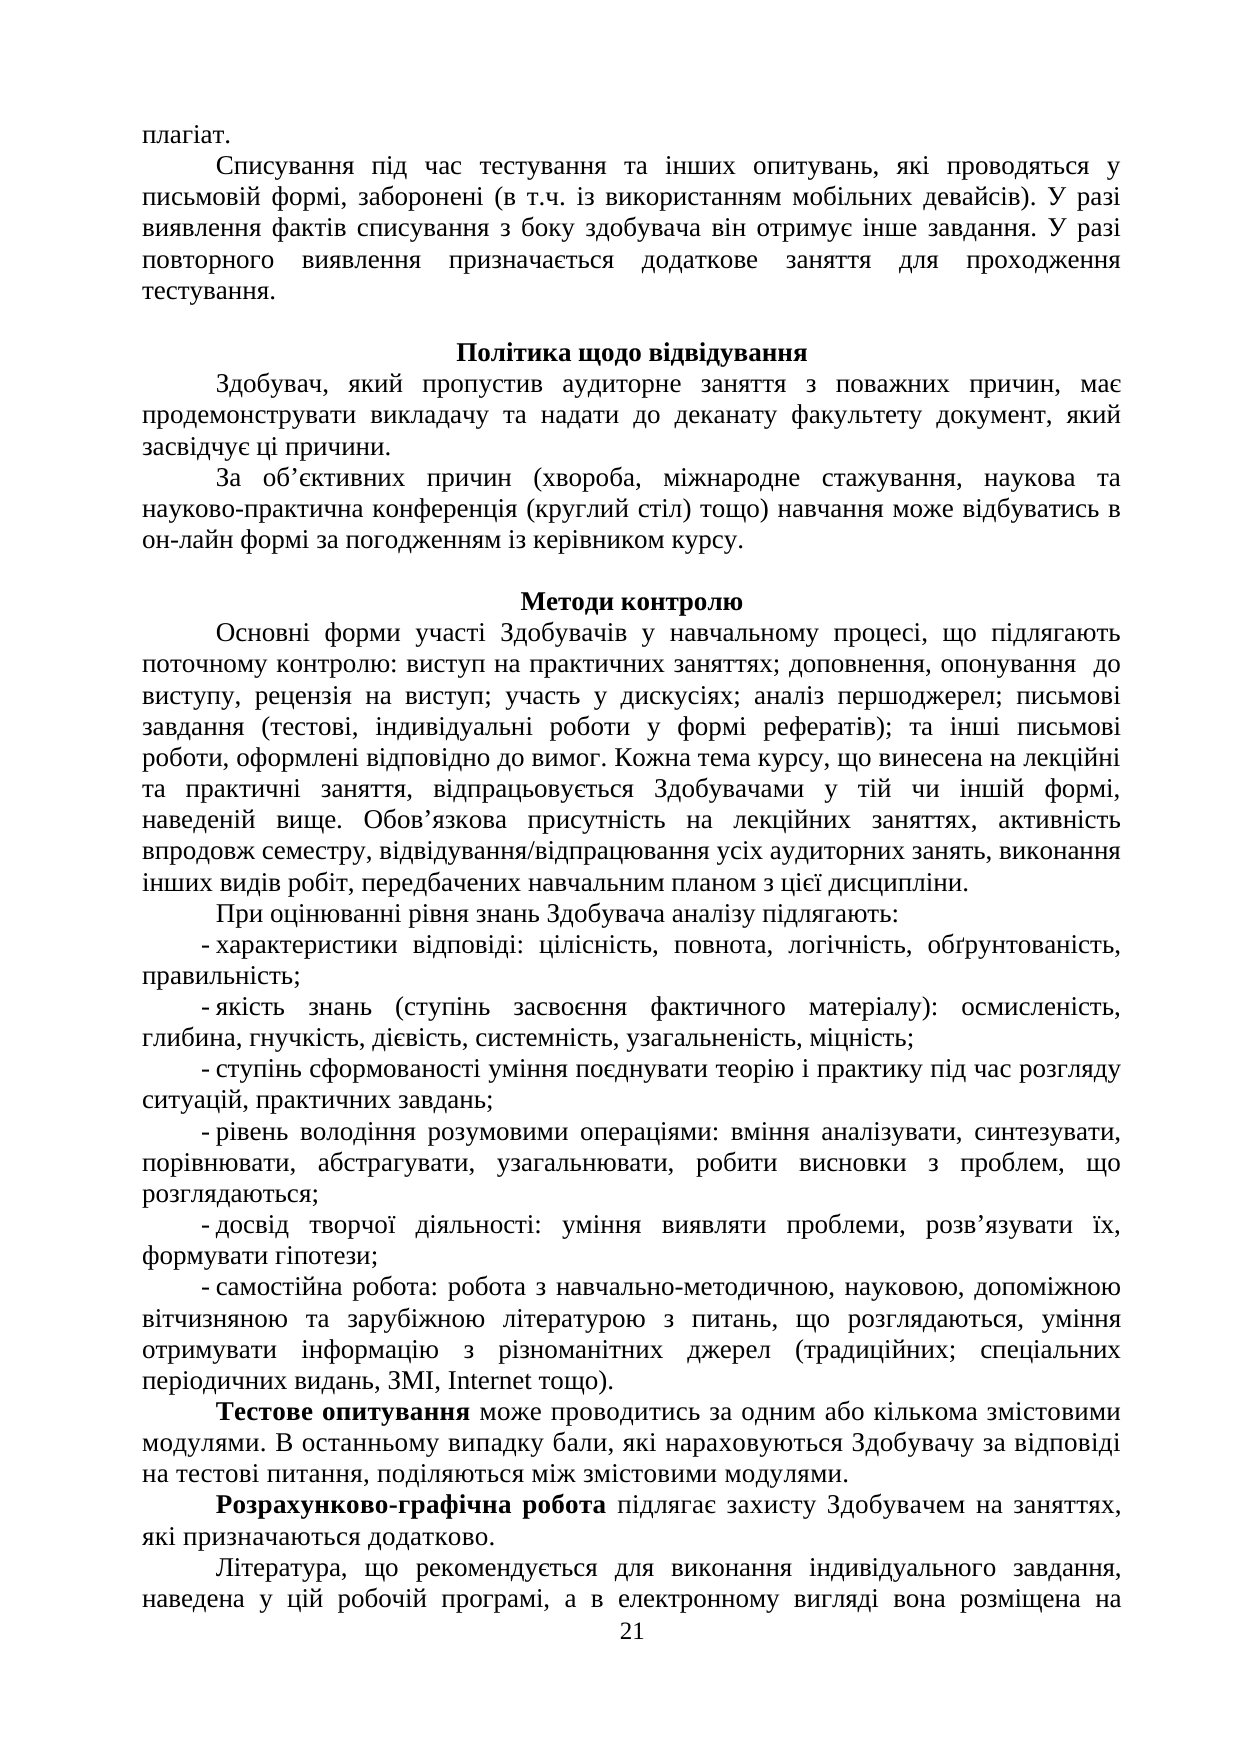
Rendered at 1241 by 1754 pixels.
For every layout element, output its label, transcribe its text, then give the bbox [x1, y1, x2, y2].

list - досвід творчої діяльності: уміння виявляти проблеми, розв’язувати їх, формувати гіпотези; [142, 1208, 1122, 1271]
list - характеристики відповіді: цілісність, повнота, логічність, обґрунтованість, правильність; [142, 928, 1122, 990]
text Тестове опитування може проводитись за одним або кількома змістовими модулями. В останньому випадку бали, які нараховуються Здобувачу за відповіді на тестові питання, поділяються між змістовими модулями. [142, 1395, 1123, 1488]
list - самостійна робота: робота з навчально-методичною, науковою, допоміжною вітчизняною та зарубіжною літературою з питань, що розглядаються, уміння отримувати інформацію з різноманітних джерел (традиційних; спеціальних періодичних видань, ЗМІ, Internet тощо). [142, 1271, 1122, 1395]
text Розрахунково-графічна робота підлягає захисту Здобувачем на заняттях, які призначаються додатково. [142, 1488, 1123, 1551]
list - рівень володіння розумовими операціями: вміння аналізувати, синтезувати, порівнювати, абстрагувати, узагальнювати, робити висновки з проблем, що розглядаються; [142, 1115, 1122, 1208]
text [142, 1551, 1122, 1613]
list - якість знань (ступінь засвоєння фактичного матеріалу): осмисленість, глибина, гнучкість, дієвість, системність, узагальненість, міцність; [142, 990, 1122, 1052]
text Політика щодо відвідування [142, 336, 1122, 367]
list - ступінь сформованості уміння поєднувати теорію і практику під час розгляду ситуацій, практичних завдань; [142, 1052, 1122, 1115]
text Методи контролю [142, 585, 1122, 616]
list При оцінюванні рівня знань Здобувача аналізу підлягають: [142, 897, 1122, 928]
text Списування під час тестування та інших опитувань, які проводяться у письмовій формі, заборонені (в т.ч. із використанням мобільних девайсів). У разі виявлення фактів списування з боку здобувача він отримує інше завдання. У разі повторного виявлення призначається додаткове заняття для проходження тестування. [142, 149, 1122, 305]
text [142, 118, 1122, 149]
text За об’єктивних причин (хвороба, міжнародне стажування, наукова та науково-практична конференція (круглий стіл) тощо) навчання може відбуватись в он-лайн формі за погодженням із керівником курсу. [142, 461, 1122, 554]
text Здобувач, який пропустив аудиторне заняття з поважних причин, має продемонструвати викладачу та надати до деканату факультету документ, який засвідчує ці причини. [142, 367, 1122, 461]
text Основні форми участі Здобувачів у навчальному процесі, що підлягають поточному контролю: виступ на практичних заняттях; доповнення, опонування до виступу, рецензія на виступ; участь у дискусіях; аналіз першоджерел; письмові завдання (тестові, індивідуальні роботи у формі рефератів); та інші письмові роботи, оформлені відповідно до вимог. Кожна тема курсу, що винесена на лекційні та практичні заняття, відпрацьовується Здобувачами у тій чи іншій формі, наведеній вище. Обов’язкова присутність на лекційних заняттях, активність впродовж семестру, відвідування/відпрацювання усіх аудиторних занять, виконання інших видів робіт, передбачених навчальним планом з цієї дисципліни. [142, 616, 1122, 897]
